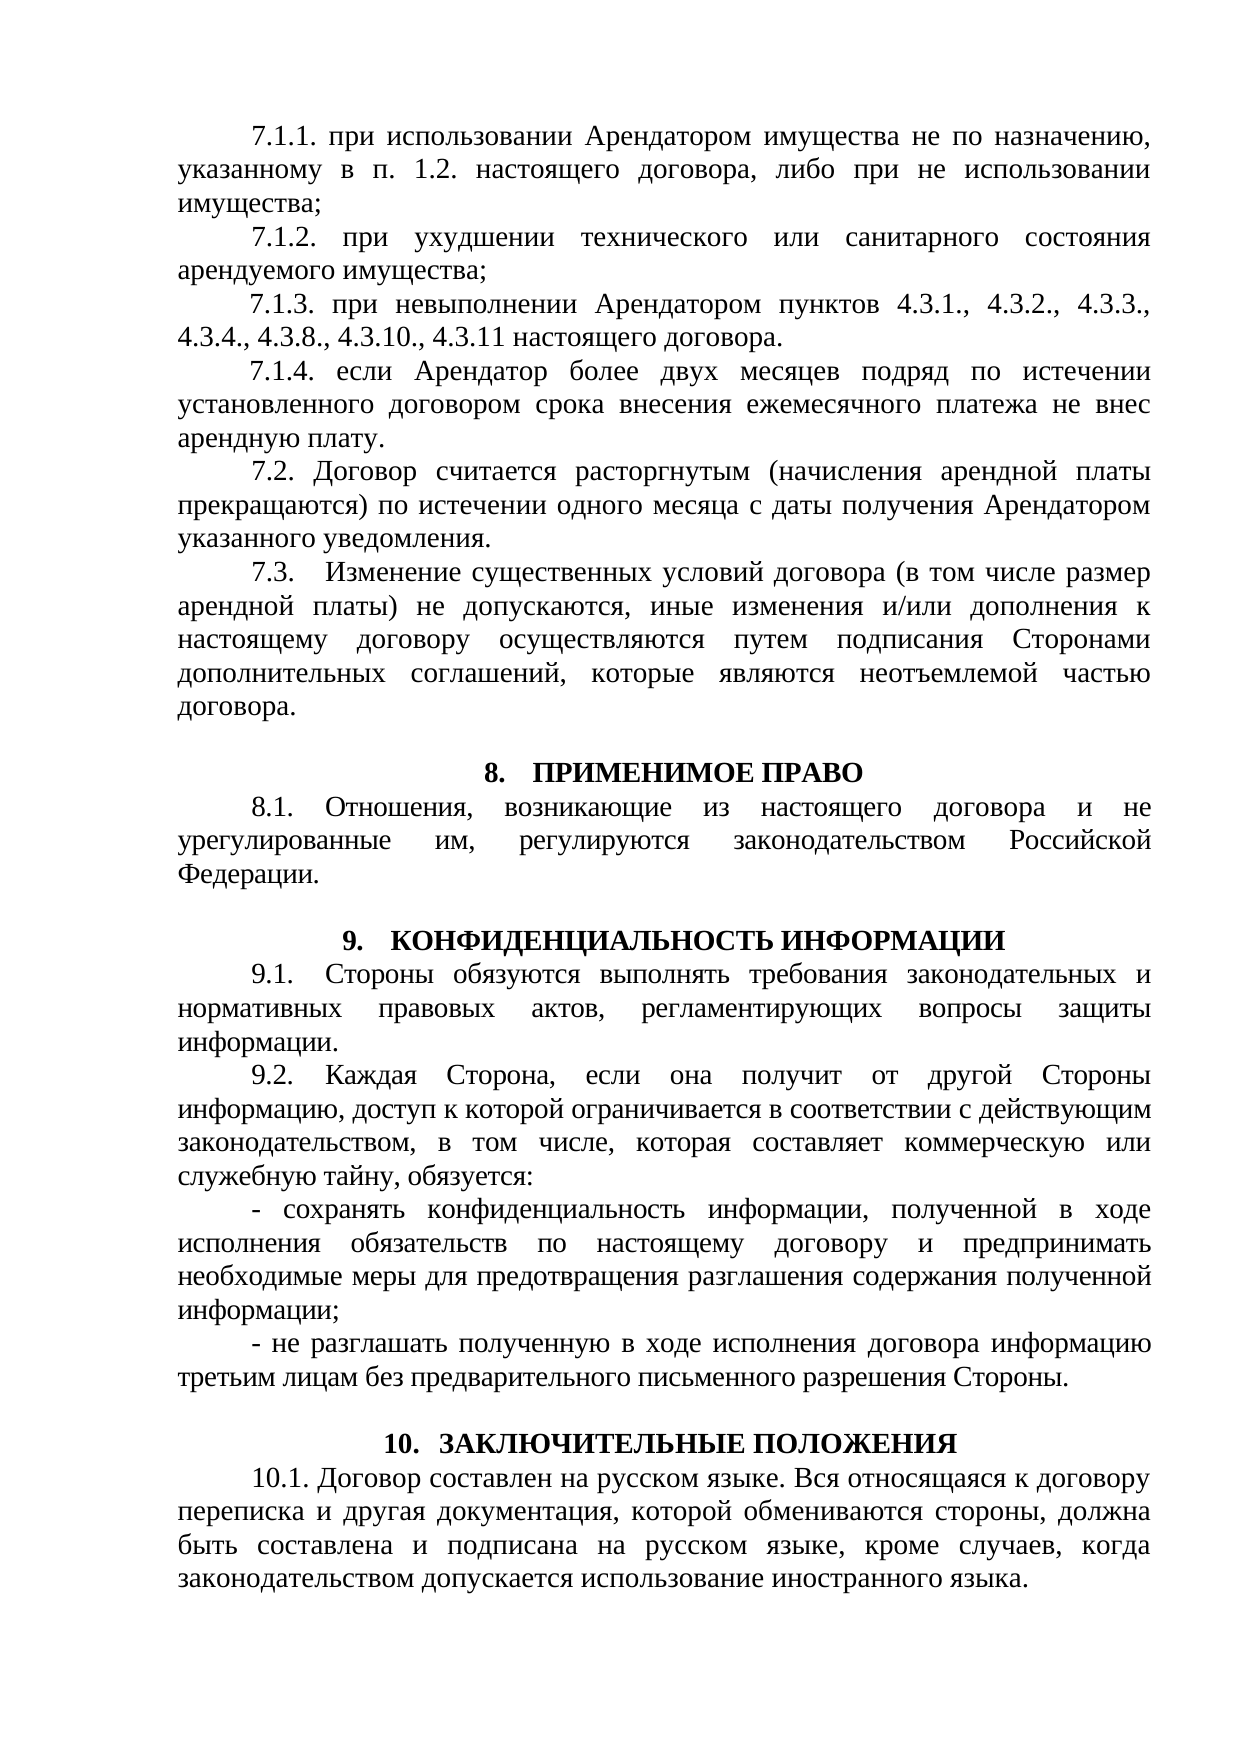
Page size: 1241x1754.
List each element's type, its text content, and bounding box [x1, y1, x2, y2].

list КОНФИДЕНЦИАЛЬНОСТЬ ИНФОРМАЦИИ [207, 923, 1152, 957]
text - не разглашать полученную в ходе исполнения договора информацию третьим лицам без предварительного письменного разрешения Стороны. [177, 1326, 1152, 1393]
text 7.1.4. если Арендатор более двух месяцев подряд по истечении установленного договором срока внесения ежемесячного платежа не внес арендную плату. [177, 353, 1152, 453]
list ПРИМЕНИМОЕ ПРАВО [207, 755, 1152, 789]
list ЗАКЛЮЧИТЕЛЬНЫЕ ПОЛОЖЕНИЯ [207, 1426, 1152, 1460]
text 7.3. Изменение существенных условий договора (в том числе размер арендной платы) не допускаются, иные изменения и/или дополнения к настоящему договору осуществляются путем подписания Сторонами дополнительных соглашений, которые являются неотъемлемой частью договора. [177, 554, 1152, 722]
text 9.1. Стороны обязуются выполнять требования законодательных и нормативных правовых актов, регламентирующих вопросы защиты информации. [177, 957, 1152, 1057]
text - сохранять конфиденциальность информации, полученной в ходе исполнения обязательств по настоящему договору и предпринимать необходимые меры для предотвращения разглашения содержания полученной информации; [177, 1191, 1152, 1326]
text 7.1.1. при использовании Арендатором имущества не по назначению, указанному в п. 1.2. настоящего договора, либо при не использовании имущества; [177, 118, 1152, 219]
text 7.2. Договор считается расторгнутым (начисления арендной платы прекращаются) по истечении одного месяца с даты получения Арендатором указанного уведомления. [177, 453, 1152, 554]
text 9.2. Каждая Сторона, если она получит от другой Стороны информацию, доступ к которой ограничивается в соответствии с действующим законодательством, в том числе, которая составляет коммерческую или служебную тайну, обязуется: [177, 1057, 1152, 1191]
text 8.1. Отношения, возникающие из настоящего договора и не урегулированные им, регулируются законодательством Российской Федерации. [177, 789, 1152, 889]
text 7.1.3. при невыполнении Арендатором пунктов 4.3.1., 4.3.2., 4.3.3., 4.3.4., 4.3.8., 4.3.10., 4.3.11 настоящего договора. [177, 286, 1152, 353]
text 10.1. Договор составлен на русском языке. Вся относящаяся к договору переписка и другая документация, которой обмениваются стороны, должна быть составлена и подписана на русском языке, кроме случаев, когда законодательством допускается использование иностранного языка. [177, 1460, 1152, 1594]
text 7.1.2. при ухудшении технического или санитарного состояния арендуемого имущества; [177, 219, 1152, 286]
